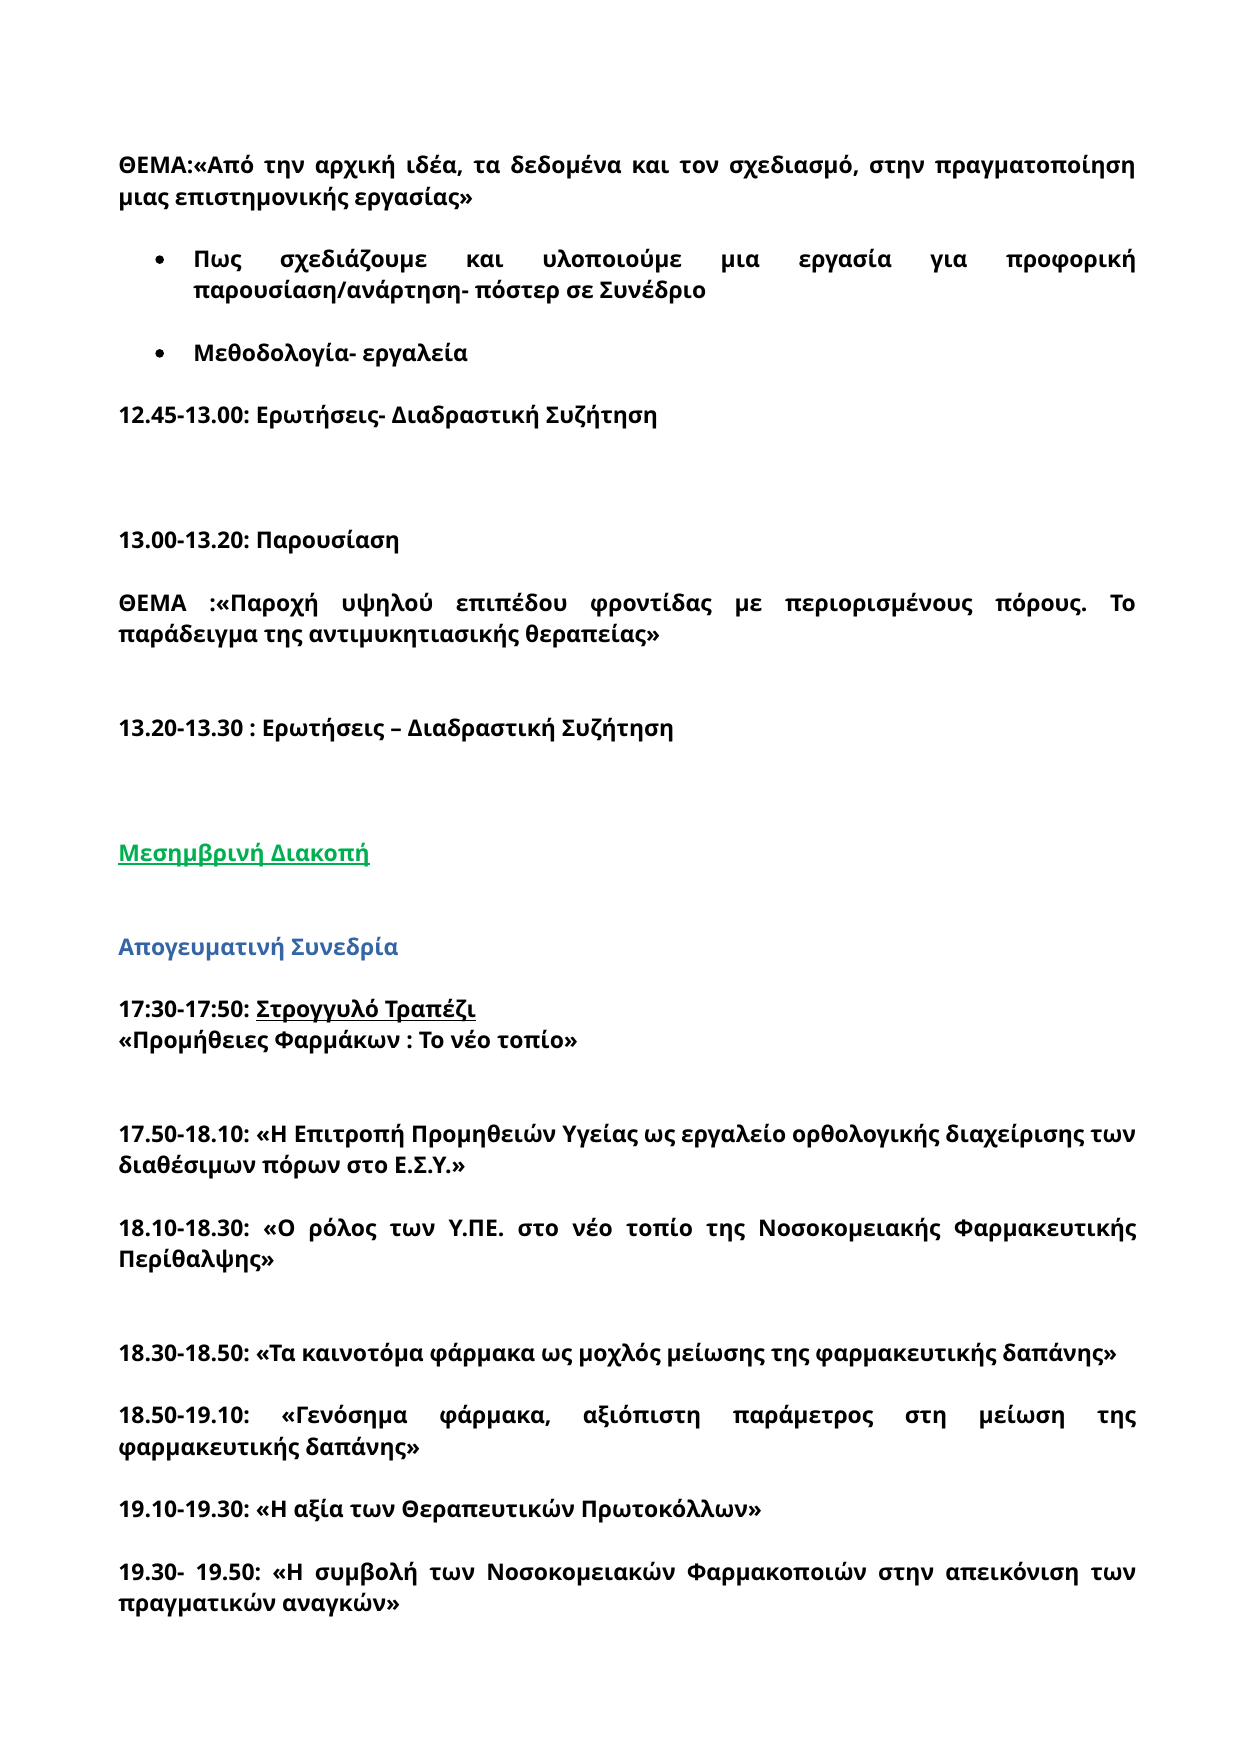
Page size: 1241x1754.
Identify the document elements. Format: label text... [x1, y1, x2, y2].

text «Προμήθειες Φαρμάκων : Το νέο τοπίο» [118, 1024, 1137, 1056]
text 13.00-13.20: Παρουσίαση [118, 524, 1137, 556]
text ΘΕΜΑ:«Από την αρχική ιδέα, τα δεδομένα και τον σχεδιασμό, στην πραγματοποίηση μιας επιστημονικής εργασίας» [118, 149, 1137, 212]
text 19.30- 19.50: «Η συμβολή των Νοσοκομειακών Φαρμακοποιών στην απεικόνιση των πραγματικών αναγκών» [118, 1556, 1137, 1618]
text 18.30-18.50: «Τα καινοτόμα φάρμακα ως μοχλός μείωσης της φαρμακευτικής δαπάνης» [118, 1337, 1137, 1368]
list Μεθοδολογία- εργαλεία [156, 337, 1137, 368]
text 13.20-13.30 : Ερωτήσεις – Διαδραστική Συζήτηση [118, 712, 1137, 743]
text 18.10-18.30: «Ο ρόλος των Υ.ΠΕ. στο νέο τοπίο της Νοσοκομειακής Φαρμακευτικής Περίθαλψης» [118, 1212, 1137, 1274]
text 18.50-19.10: «Γενόσημα φάρμακα, αξιόπιστη παράμετρος στη μείωση της φαρμακευτικής δαπάνης» [118, 1399, 1137, 1462]
list Πως σχεδιάζουμε και υλοποιούμε μια εργασία για προφορική παρουσίαση/ανάρτηση- πόστερ σε Συνέδριο [156, 243, 1137, 306]
text ΘΕΜΑ :«Παροχή υψηλού επιπέδου φροντίδας με περιορισμένους πόρους. Το παράδειγμα της αντιμυκητιασικής θεραπείας» [118, 587, 1137, 649]
text Απογευματινή Συνεδρία [118, 931, 1137, 962]
text 19.10-19.30: «Η αξία των Θεραπευτικών Πρωτοκόλλων» [118, 1493, 1137, 1524]
text 12.45-13.00: Ερωτήσεις- Διαδραστική Συζήτηση [118, 399, 1137, 431]
text 17:30-17:50: Στρογγυλό Τραπέζι [118, 993, 1137, 1024]
text 17.50-18.10: «Η Επιτροπή Προμηθειών Υγείας ως εργαλείο ορθολογικής διαχείρισης των διαθέσιμων πόρων στο Ε.Σ.Υ.» [118, 1118, 1137, 1181]
text Μεσημβρινή Διακοπή [118, 837, 1137, 868]
